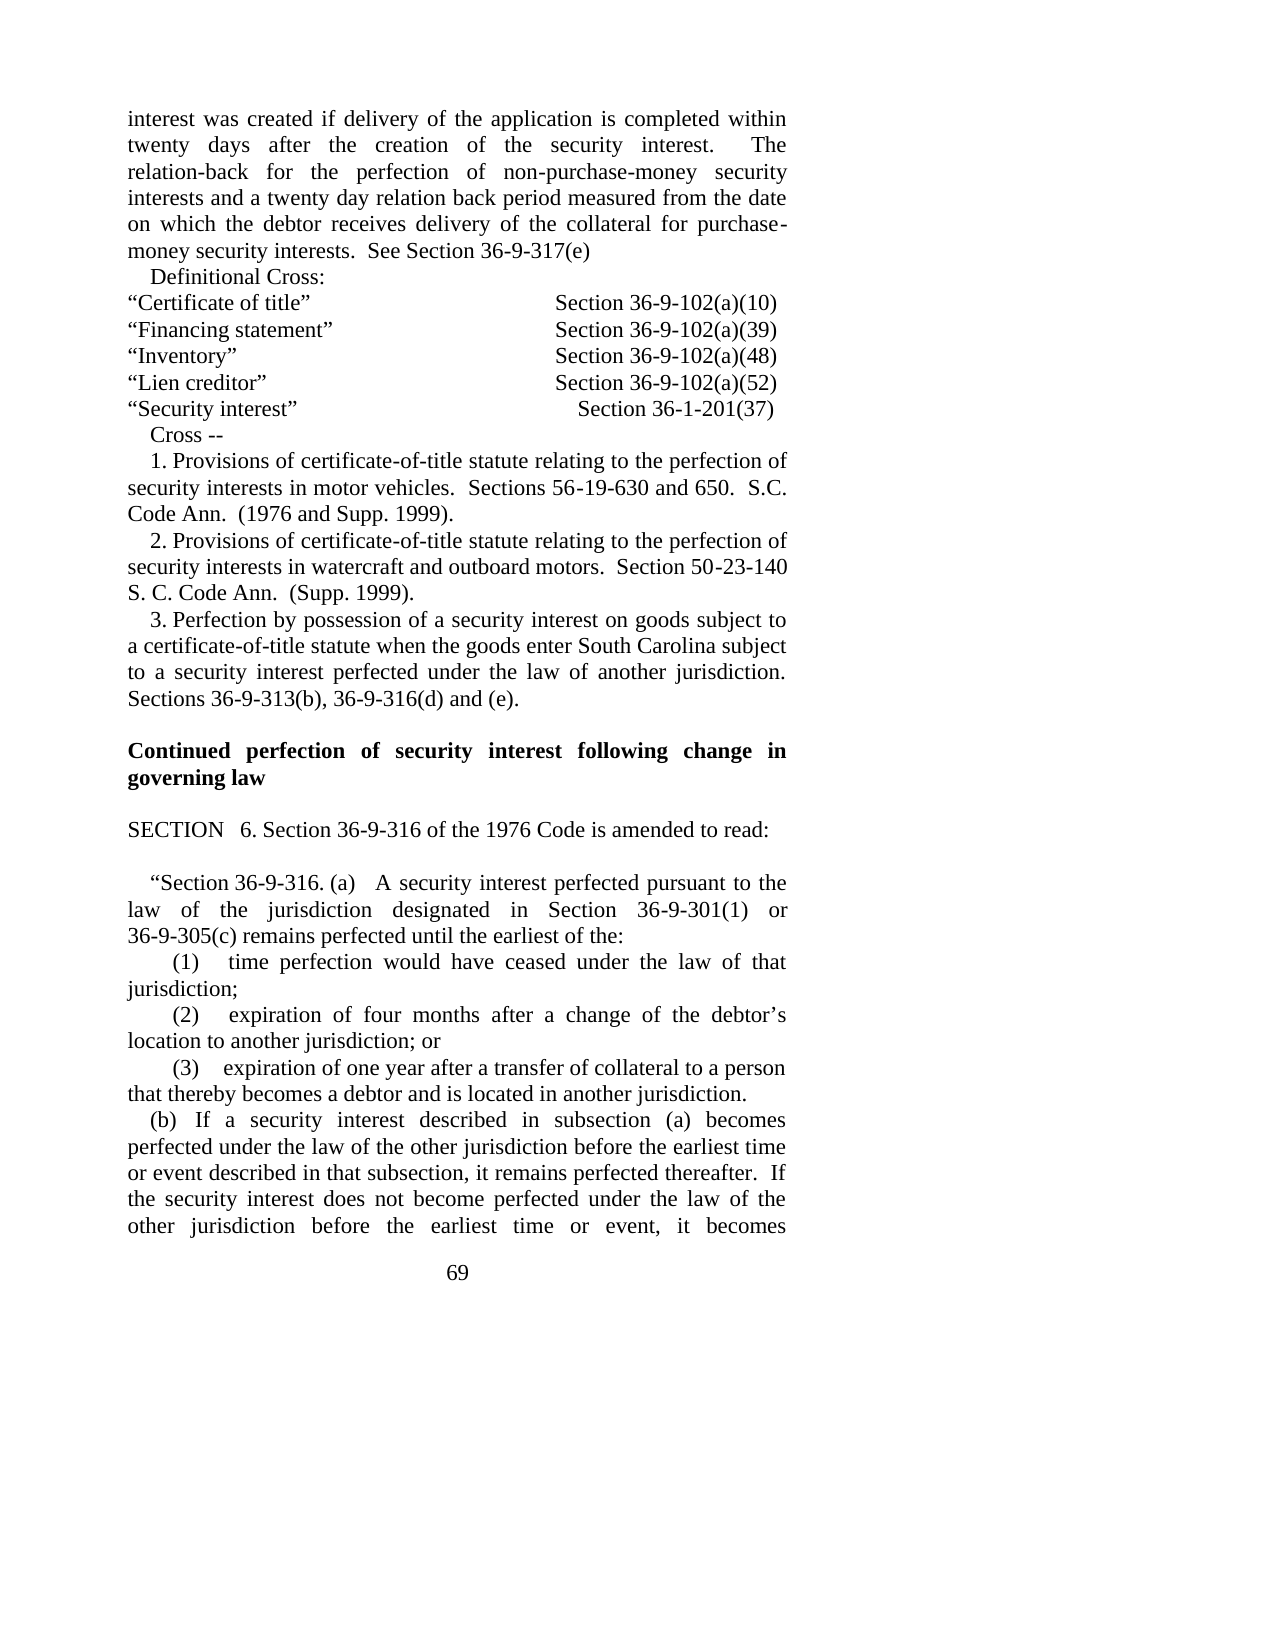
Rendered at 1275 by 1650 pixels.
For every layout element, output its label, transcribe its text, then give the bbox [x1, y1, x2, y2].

text “Section 36-9-316. (a) A security interest perfected pursuant to the law of the jurisdiction designated in Section 36-9-301(1) or 36-9-305(c) remains perfected until the earliest of the: [127, 869, 787, 948]
text Continued perfection of security interest following change in governing law [127, 737, 787, 790]
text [127, 105, 787, 263]
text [127, 1106, 787, 1238]
text Cross -- [127, 421, 787, 448]
text “Financing statement” Section 36-9-102(a)(39) [127, 316, 787, 342]
text “Security interest” Section 36-1-201(37) [127, 395, 787, 421]
text (2) expiration of four months after a change of the debtor’s location to another jurisdiction; or [127, 1001, 787, 1054]
text 2. Provisions of certificate-of-title statute relating to the perfection of security interests in watercraft and outboard motors. Section 50-23-140 S. C. Code Ann. (Supp. 1999). [127, 527, 787, 606]
text 3. Perfection by possession of a security interest on goods subject to a certificate-of-title statute when the goods enter South Carolina subject to a security interest perfected under the law of another jurisdiction. Sections 36-9-313(b), 36-9-316(d) and (e). [127, 606, 787, 711]
text “Lien creditor” Section 36-9-102(a)(52) [127, 368, 787, 395]
text “Certificate of title” Section 36-9-102(a)(10) [127, 289, 787, 316]
text “Inventory” Section 36-9-102(a)(48) [127, 342, 787, 368]
text (1) time perfection would have ceased under the law of that jurisdiction; [127, 948, 787, 1001]
text Definitional Cross: [127, 263, 787, 289]
text (3) expiration of one year after a transfer of collateral to a person that thereby becomes a debtor and is located in another jurisdiction. [127, 1054, 787, 1106]
text SECTION 6. Section 36-9-316 of the 1976 Code is amended to read: [127, 817, 787, 843]
text 1. Provisions of certificate-of-title statute relating to the perfection of security interests in motor vehicles. Sections 56-19-630 and 650. S.C. Code Ann. (1976 and Supp. 1999). [127, 448, 787, 527]
